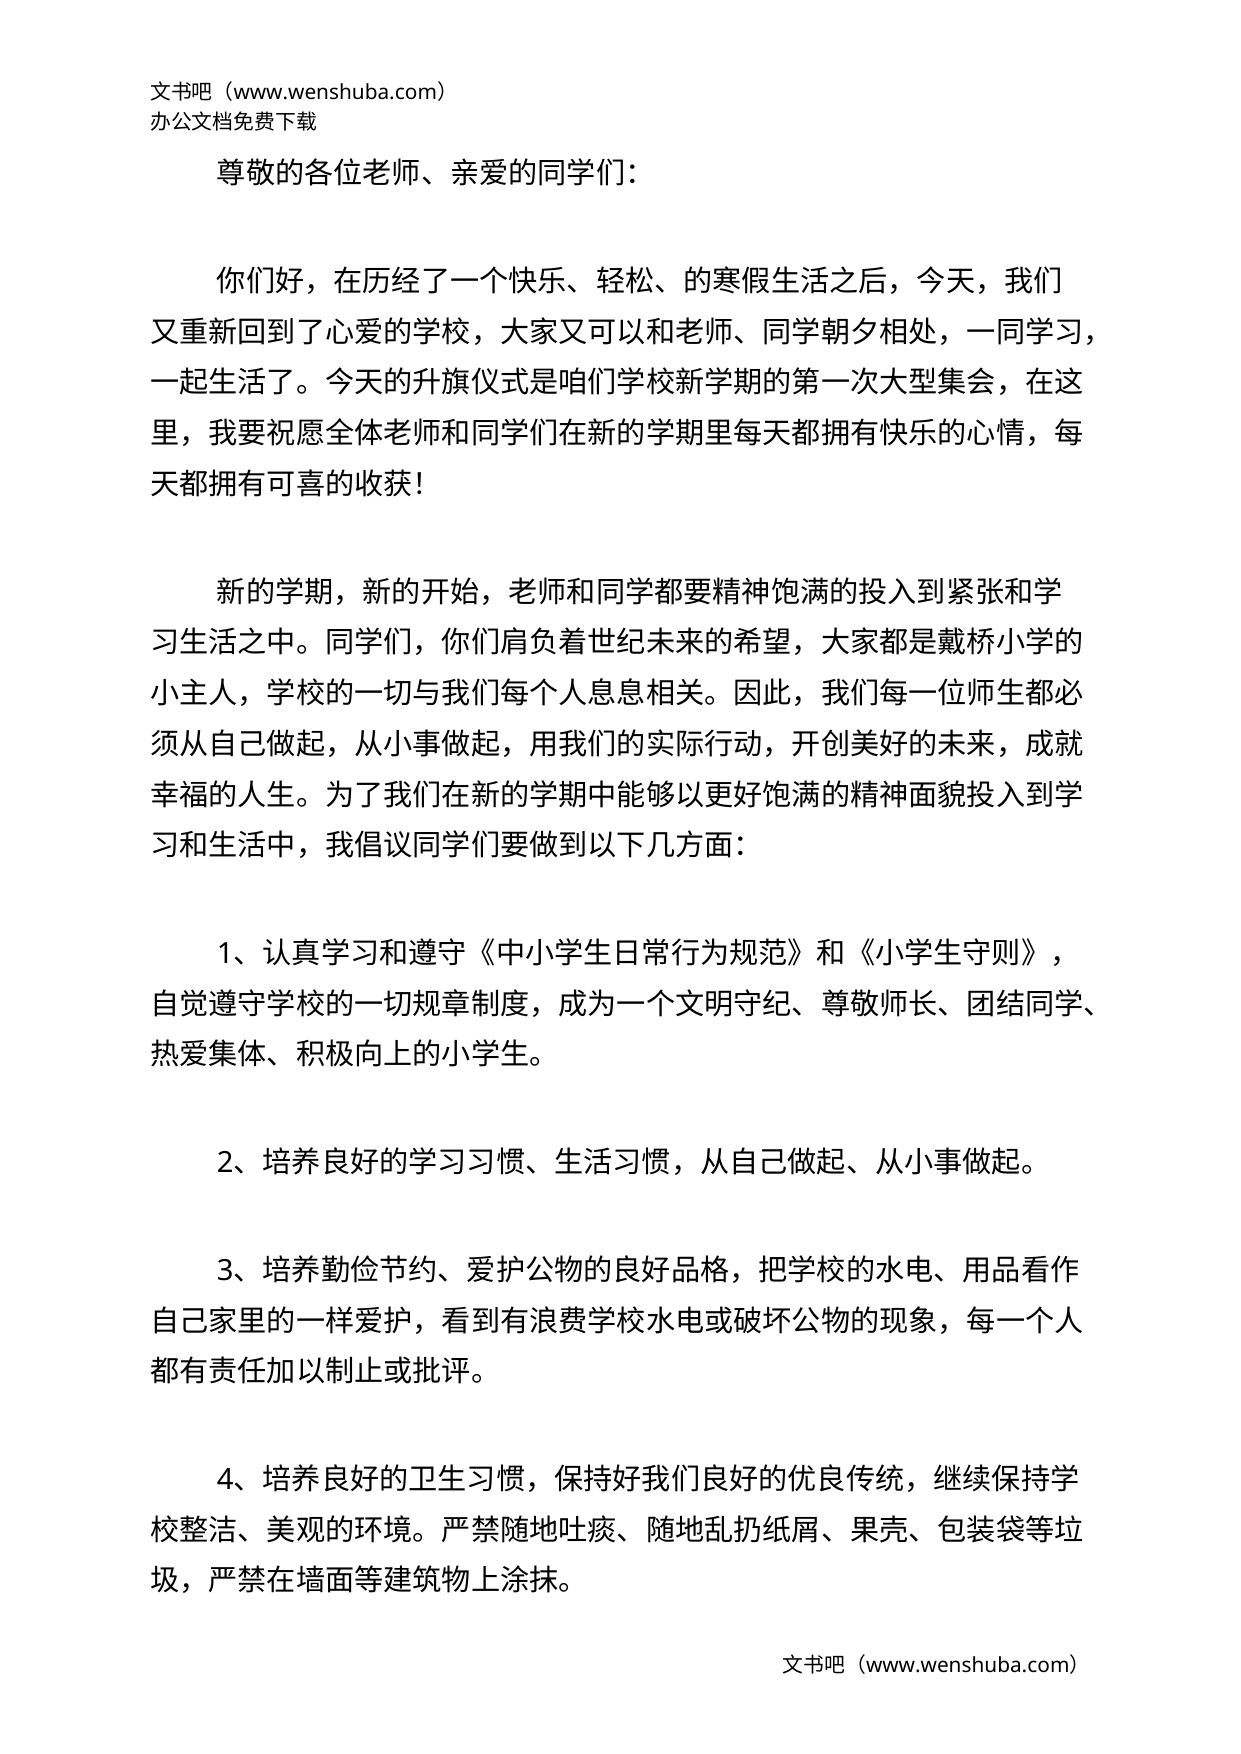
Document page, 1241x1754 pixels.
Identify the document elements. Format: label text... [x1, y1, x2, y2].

text 4、培养良好的卫生习惯，保持好我们良好的优良传统，继续保持学校整洁、美观的环境。严禁随地吐痰、随地乱扔纸屑、果壳、包装袋等垃圾，严禁在墙面等建筑物上涂抹。 [150, 1455, 1090, 1599]
text 尊敬的各位老师、亲爱的同学们： [150, 150, 1090, 192]
text 你们好，在历经了一个快乐、轻松、的寒假生活之后，今天，我们又重新回到了心爱的学校，大家又可以和老师、同学朝夕相处，一同学习，一起生活了。今天的升旗仪式是咱们学校新学期的第一次大型集会，在这里，我要祝愿全体老师和同学们在新的学期里每天都拥有快乐的心情，每天都拥有可喜的收获！ [150, 258, 1090, 503]
text 2、培养良好的学习习惯、生活习惯，从自己做起、从小事做起。 [150, 1138, 1090, 1181]
text 3、培养勤俭节约、爱护公物的良好品格，把学校的水电、用品看作自己家里的一样爱护，看到有浪费学校水电或破坏公物的现象，每一个人都有责任加以制止或批评。 [150, 1246, 1090, 1390]
text 1、认真学习和遵守《中小学生日常行为规范》和《小学生守则》，自觉遵守学校的一切规章制度，成为一个文明守纪、尊敬师长、团结同学、热爱集体、积极向上的小学生。 [150, 929, 1090, 1073]
text 新的学期，新的开始，老师和同学都要精神饱满的投入到紧张和学习生活之中。同学们，你们肩负着世纪未来的希望，大家都是戴桥小学的小主人，学校的一切与我们每个人息息相关。因此，我们每一位师生都必须从自己做起，从小事做起，用我们的实际行动，开创美好的未来，成就幸福的人生。为了我们在新的学期中能够以更好饱满的精神面貌投入到学习和生活中，我倡议同学们要做到以下几方面： [150, 568, 1090, 864]
